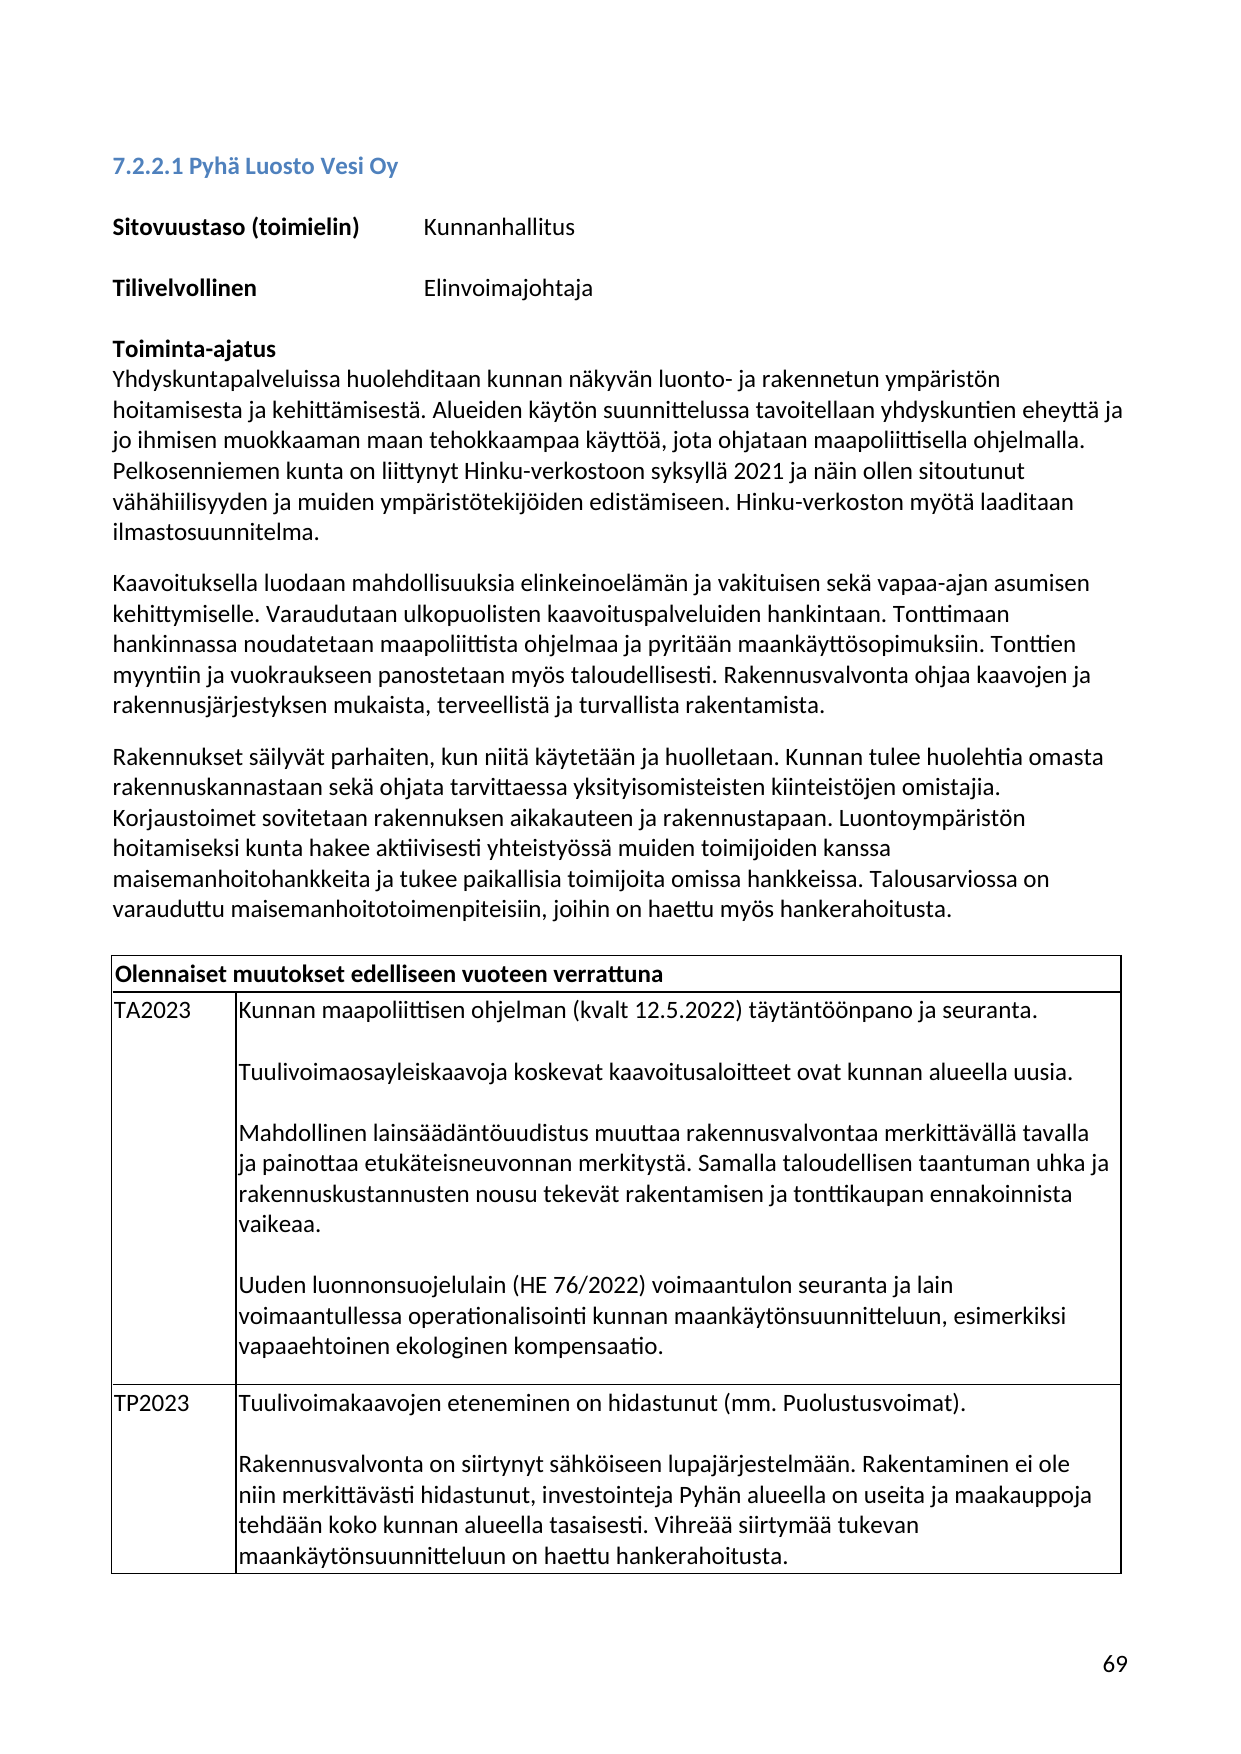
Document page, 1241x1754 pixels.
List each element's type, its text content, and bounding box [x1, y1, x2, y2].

text Rakennukset säilyvät parhaiten, kun niitä käytetään ja huolletaan. Kunnan tulee huolehtia omasta rakennuskannastaan sekä ohjata tarvittaessa yksityisomisteisten kiinteistöjen omistajia. Korjaustoimet sovitetaan rakennuksen aikakauteen ja rakennustapaan. Luontoympäristön hoitamiseksi kunta hakee aktiivisesti yhteistyössä muiden toimijoiden kanssa maisemanhoitohankkeita ja tukee paikallisia toimijoita omissa hankkeissa. Talousarviossa on varauduttu maisemanhoitotoimenpiteisiin, joihin on haettu myös hankerahoitusta. [112, 741, 1128, 924]
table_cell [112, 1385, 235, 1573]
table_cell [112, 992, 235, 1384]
text Kaavoituksella luodaan mahdollisuuksia elinkeinoelämän ja vakituisen sekä vapaa-ajan asumisen kehittymiselle. Varaudutaan ulkopuolisten kaavoituspalveluiden hankintaan. Tonttimaan hankinnassa noudatetaan maapoliittista ohjelmaa ja pyritään maankäyttösopimuksiin. Tonttien myyntiin ja vuokraukseen panostetaan myös taloudellisesti. Rakennusvalvonta ohjaa kaavojen ja rakennusjärjestyksen mukaista, terveellistä ja turvallista rakentamista. [112, 568, 1128, 720]
text Toiminta-ajatus [112, 333, 1128, 364]
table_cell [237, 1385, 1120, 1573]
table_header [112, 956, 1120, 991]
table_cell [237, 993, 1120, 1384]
subtitle 4.4.3.2 Yhdyskuntapalvelut [112, 150, 1128, 181]
text Yhdyskuntapalveluissa huolehditaan kunnan näkyvän luonto- ja rakennetun ympäristön hoitamisesta ja kehittämisestä. Alueiden käytön suunnittelussa tavoitellaan yhdyskuntien eheyttä ja jo ihmisen muokkaaman maan tehokkaampaa käyttöä, jota ohjataan maapoliittisella ohjelmalla. Pelkosenniemen kunta on liittynyt Hinku-verkostoon syksyllä 2021 ja näin ollen sitoutunut vähähiilisyyden ja muiden ympäristötekijöiden edistämiseen. Hinku-verkoston myötä laaditaan ilmastosuunnitelma. [112, 364, 1128, 547]
text Tilivelvollinen Elinvoimajohtaja [112, 272, 1128, 303]
text Sitovuustaso (toimielin) Kunnanhallitus [112, 211, 1128, 242]
